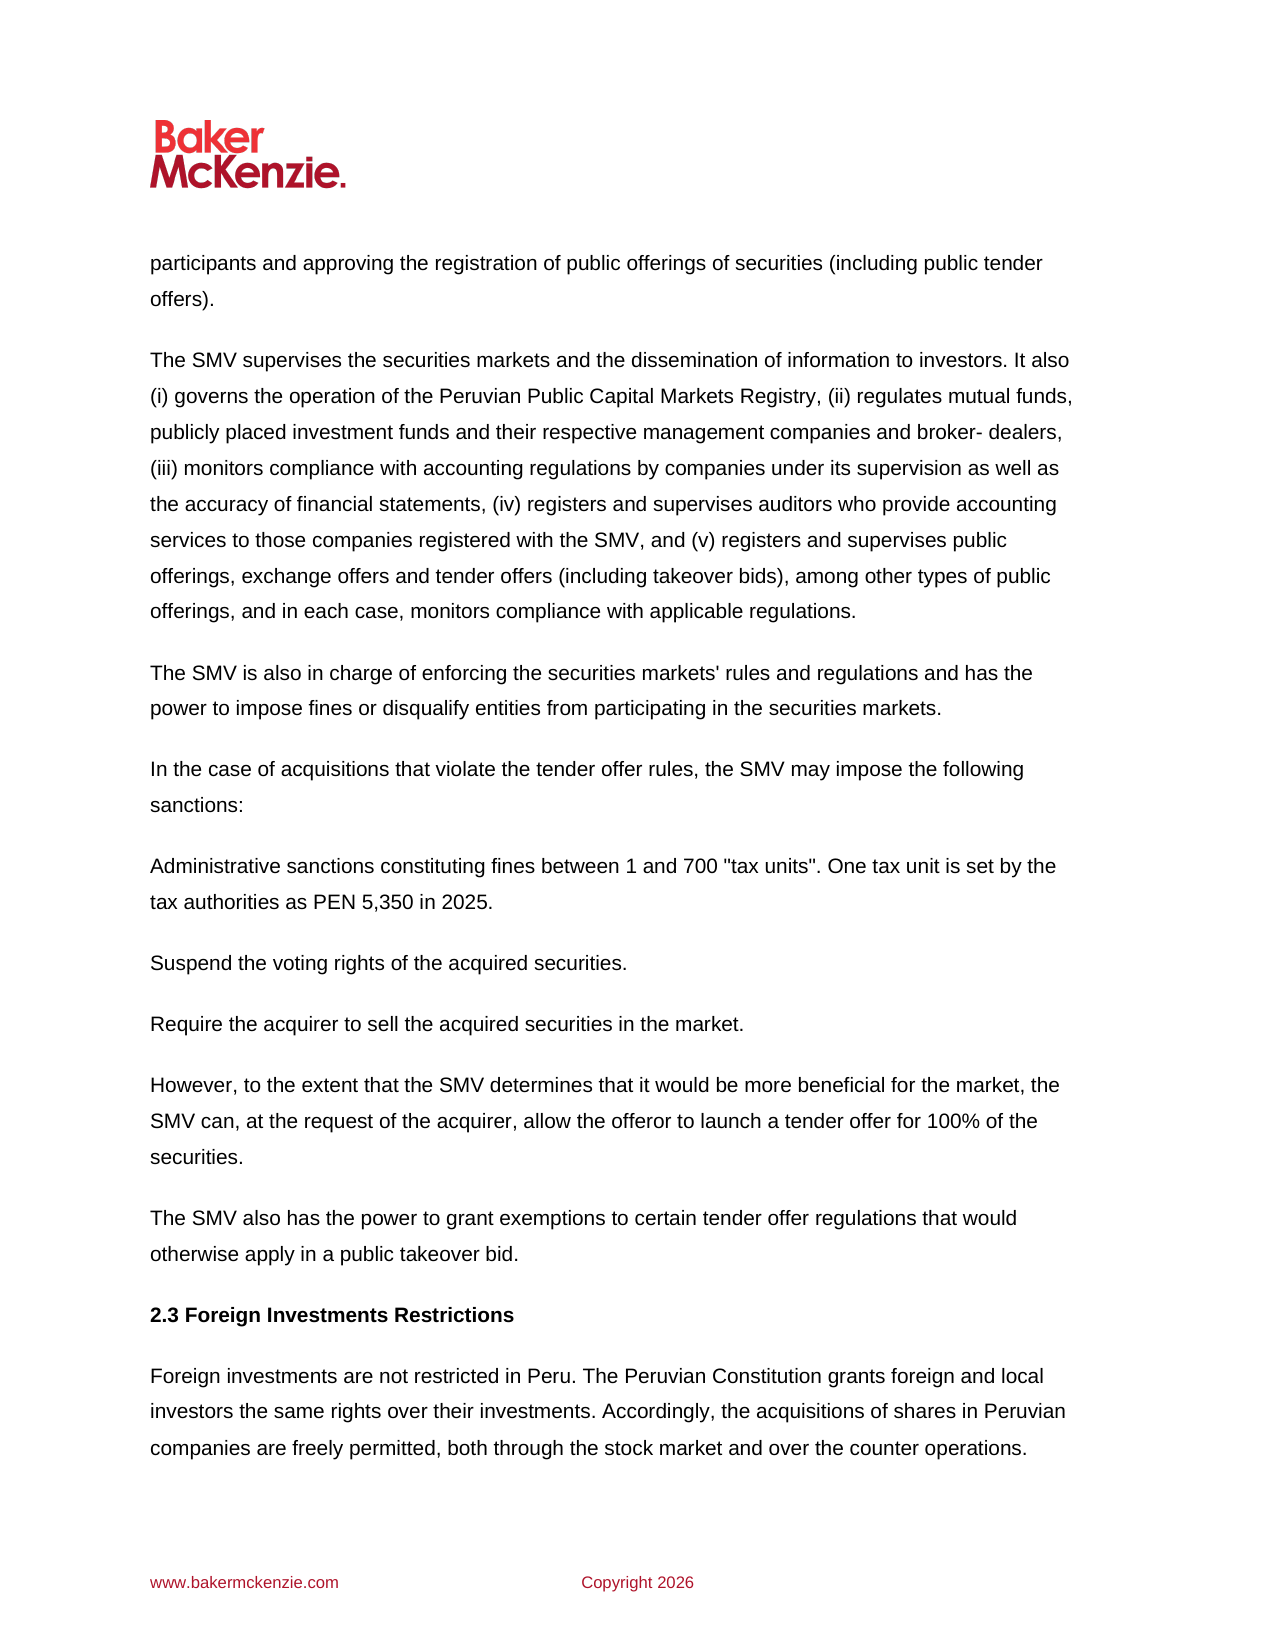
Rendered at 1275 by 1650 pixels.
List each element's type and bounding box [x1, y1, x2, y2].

picture [150, 120, 346, 189]
